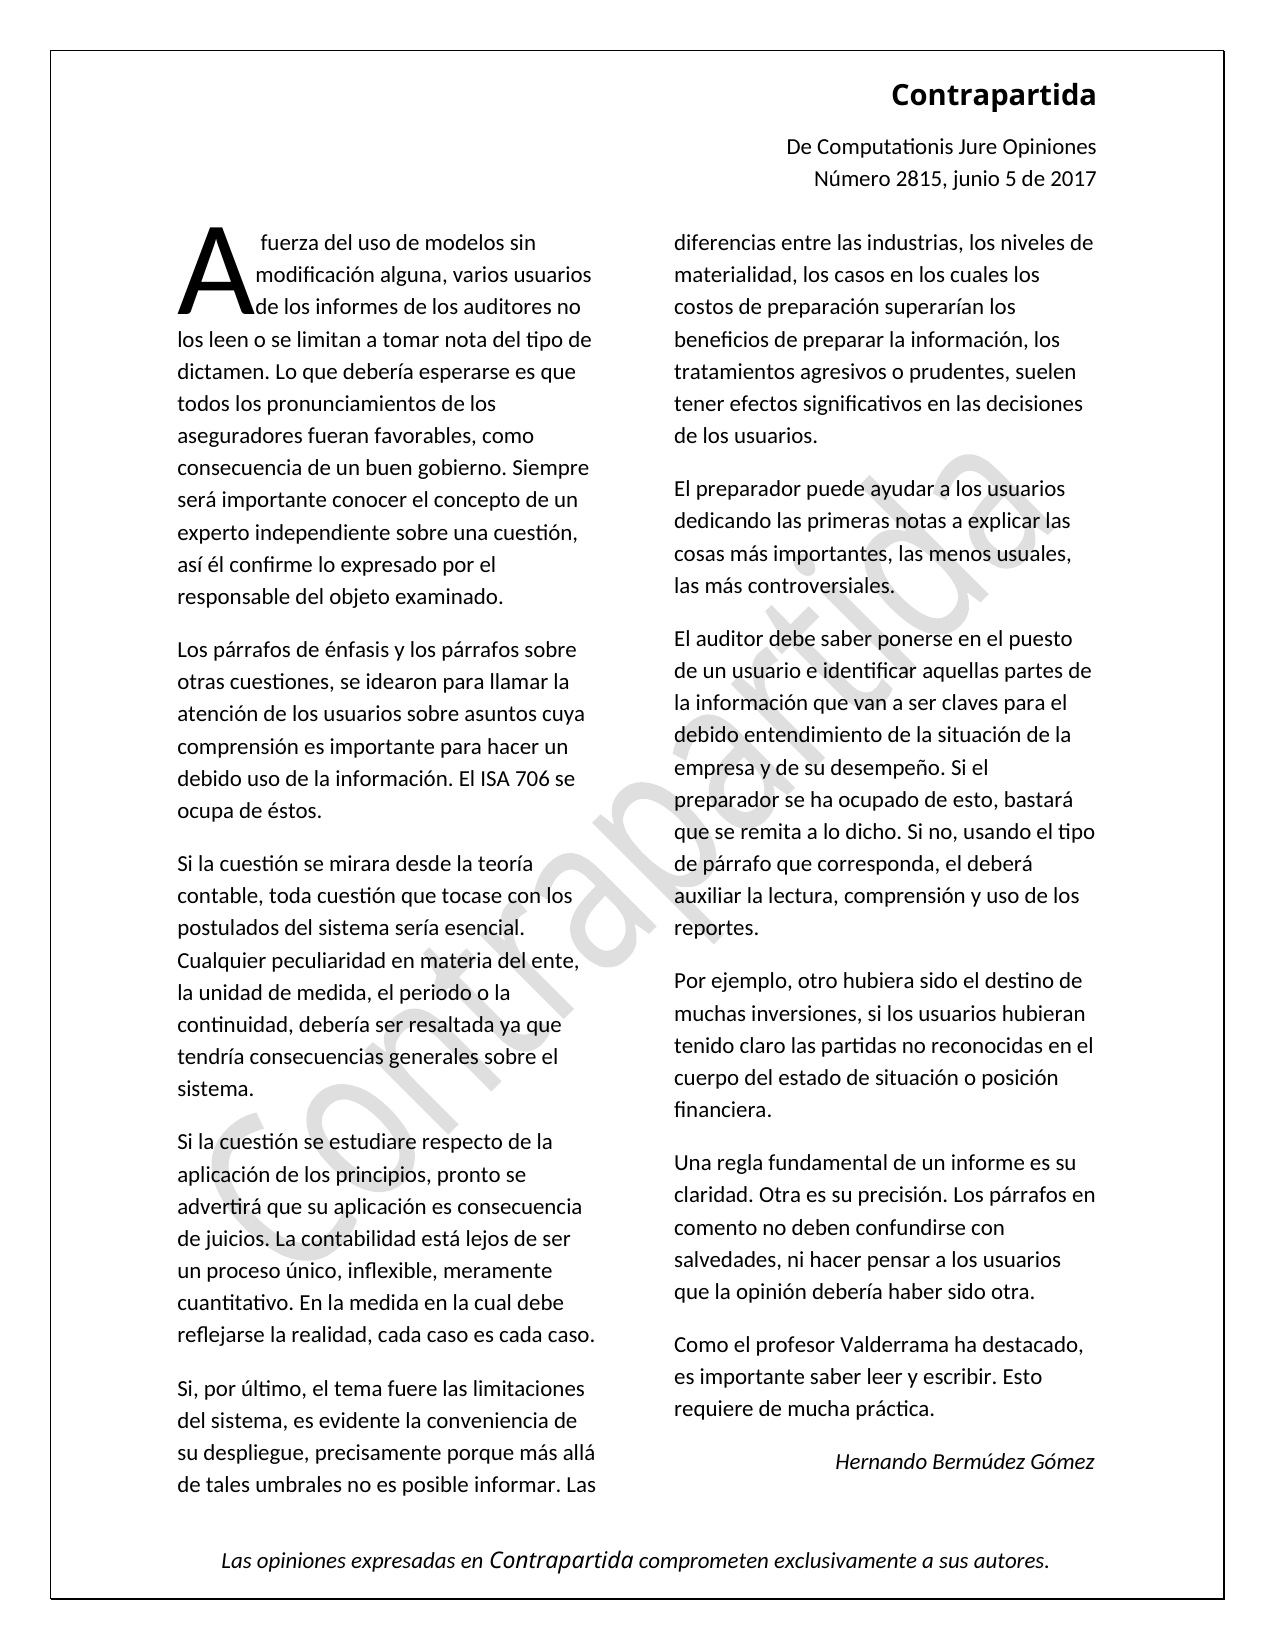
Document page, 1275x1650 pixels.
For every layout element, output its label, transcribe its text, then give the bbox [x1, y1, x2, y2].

text El auditor debe saber ponerse en el puesto de un usuario e identificar aquellas partes de la información que van a ser claves para el debido entendimiento de la situación de la empresa y de su desempeño. Si el preparador se ha ocupado de esto, bastará que se remita a lo dicho. Si no, usando el tipo de párrafo que corresponda, el deberá auxiliar la lectura, comprensión y uso de los reportes. [674, 624, 1097, 942]
text Por ejemplo, otro hubiera sido el destino de muchas inversiones, si los usuarios hubieran tenido claro las partidas no reconocidas en el cuerpo del estado de situación o posición financiera. [674, 967, 1097, 1123]
text Si, por último, el tema fuere las limitaciones del sistema, es evidente la conveniencia de su despliegue, precisamente porque más allá de tales umbrales no es posible informar. Las diferencias entre las industrias, los niveles de materialidad, los casos en los cuales los costos de preparación superarían los beneficios de preparar la información, los tratamientos agresivos o prudentes, suelen tener efectos significativos en las decisiones de los usuarios. [674, 228, 1097, 449]
text Hernando Bermúdez Gómez [674, 1447, 1097, 1476]
text Como el profesor Valderrama ha destacado, es importante saber leer y escribir. Esto requiere de mucha práctica. [674, 1330, 1097, 1422]
text Una regla fundamental de un informe es su claridad. Otra es su precisión. Los párrafos en comento no deben confundirse con salvedades, ni hacer pensar a los usuarios que la opinión debería haber sido otra. [674, 1148, 1097, 1305]
text El preparador puede ayudar a los usuarios dedicando las primeras notas a explicar las cosas más importantes, las menos usuales, las más controversiales. [674, 474, 1097, 599]
text fuerza del uso de modelos sin modificación alguna, varios usuarios de los informes de los auditores no los leen o se limitan a tomar nota del tipo de dictamen. Lo que debería esperarse es que todos los pronunciamientos de los aseguradores fueran favorables, como consecuencia de un buen gobierno. Siempre será importante conocer el concepto de un experto independiente sobre una cuestión, así él confirme lo expresado por el responsable del objeto examinado. [177, 228, 600, 610]
text Si, por último, el tema fuere las limitaciones del sistema, es evidente la conveniencia de su despliegue, precisamente porque más allá de tales umbrales no es posible informar. Las diferencias entre las industrias, los niveles de materialidad, los casos en los cuales los costos de preparación superarían los beneficios de preparar la información, los tratamientos agresivos o prudentes, suelen tener efectos significativos en las decisiones de los usuarios. [177, 1374, 600, 1498]
text Si la cuestión se mirara desde la teoría contable, toda cuestión que tocase con los postulados del sistema sería esencial. Cualquier peculiaridad en materia del ente, la unidad de medida, el periodo o la continuidad, debería ser resaltada ya que tendría consecuencias generales sobre el sistema. [177, 849, 600, 1102]
text Los párrafos de énfasis y los párrafos sobre otras cuestiones, se idearon para llamar la atención de los usuarios sobre asuntos cuya comprensión es importante para hacer un debido uso de la información. El ISA 706 se ocupa de éstos. [177, 635, 600, 824]
text Si la cuestión se estudiare respecto de la aplicación de los principios, pronto se advertirá que su aplicación es consecuencia de juicios. La contabilidad está lejos de ser un proceso único, inflexible, meramente cuantitativo. En la medida en la cual debe reflejarse la realidad, cada caso es cada caso. [177, 1127, 600, 1349]
